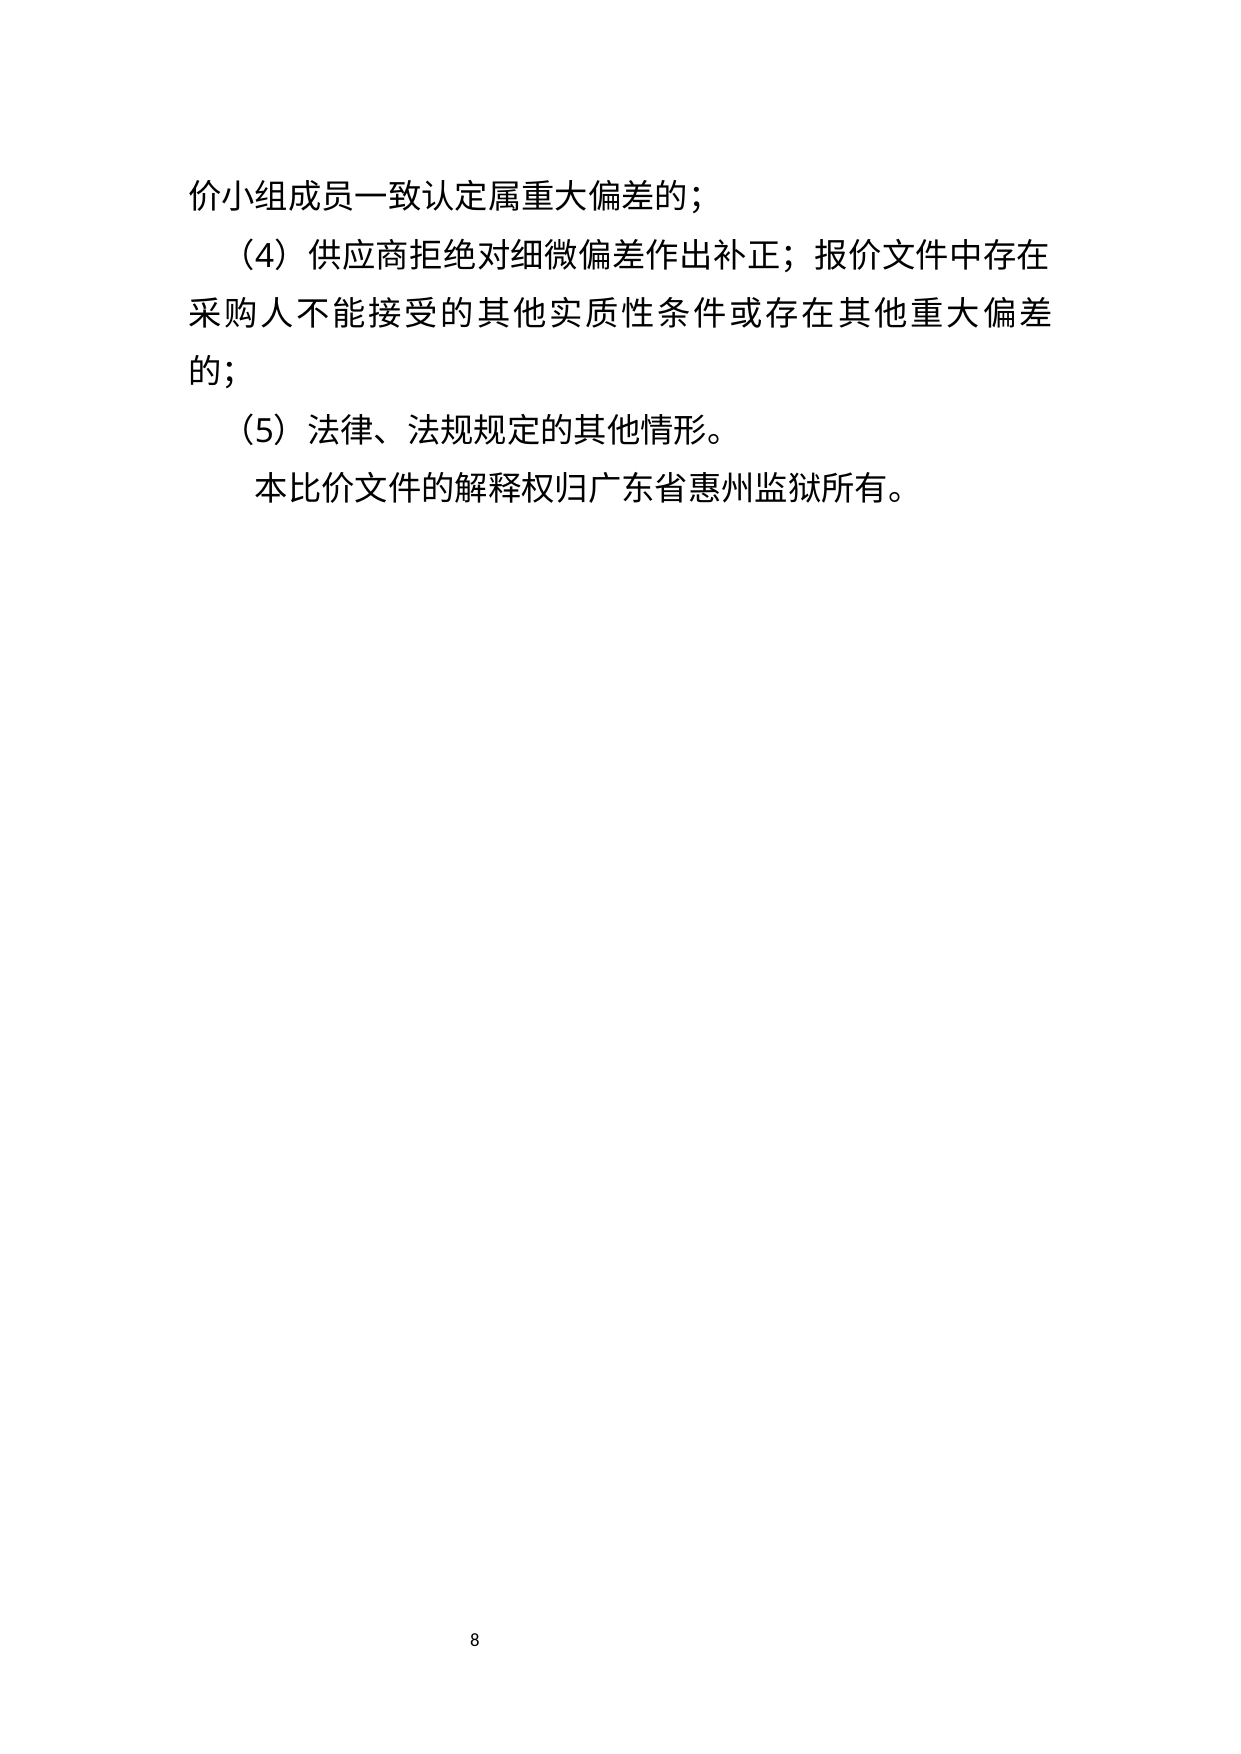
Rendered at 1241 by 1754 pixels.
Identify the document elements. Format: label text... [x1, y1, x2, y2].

text （5）法律、法规规定的其他情形。 [188, 395, 1052, 454]
text 本比价文件的解释权归广东省惠州监狱所有。 [188, 454, 1052, 512]
text （4）供应商拒绝对细微偏差作出补正；报价文件中存在采购人不能接受的其他实质性条件或存在其他重大偏差的； [188, 220, 1052, 395]
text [188, 162, 1052, 220]
